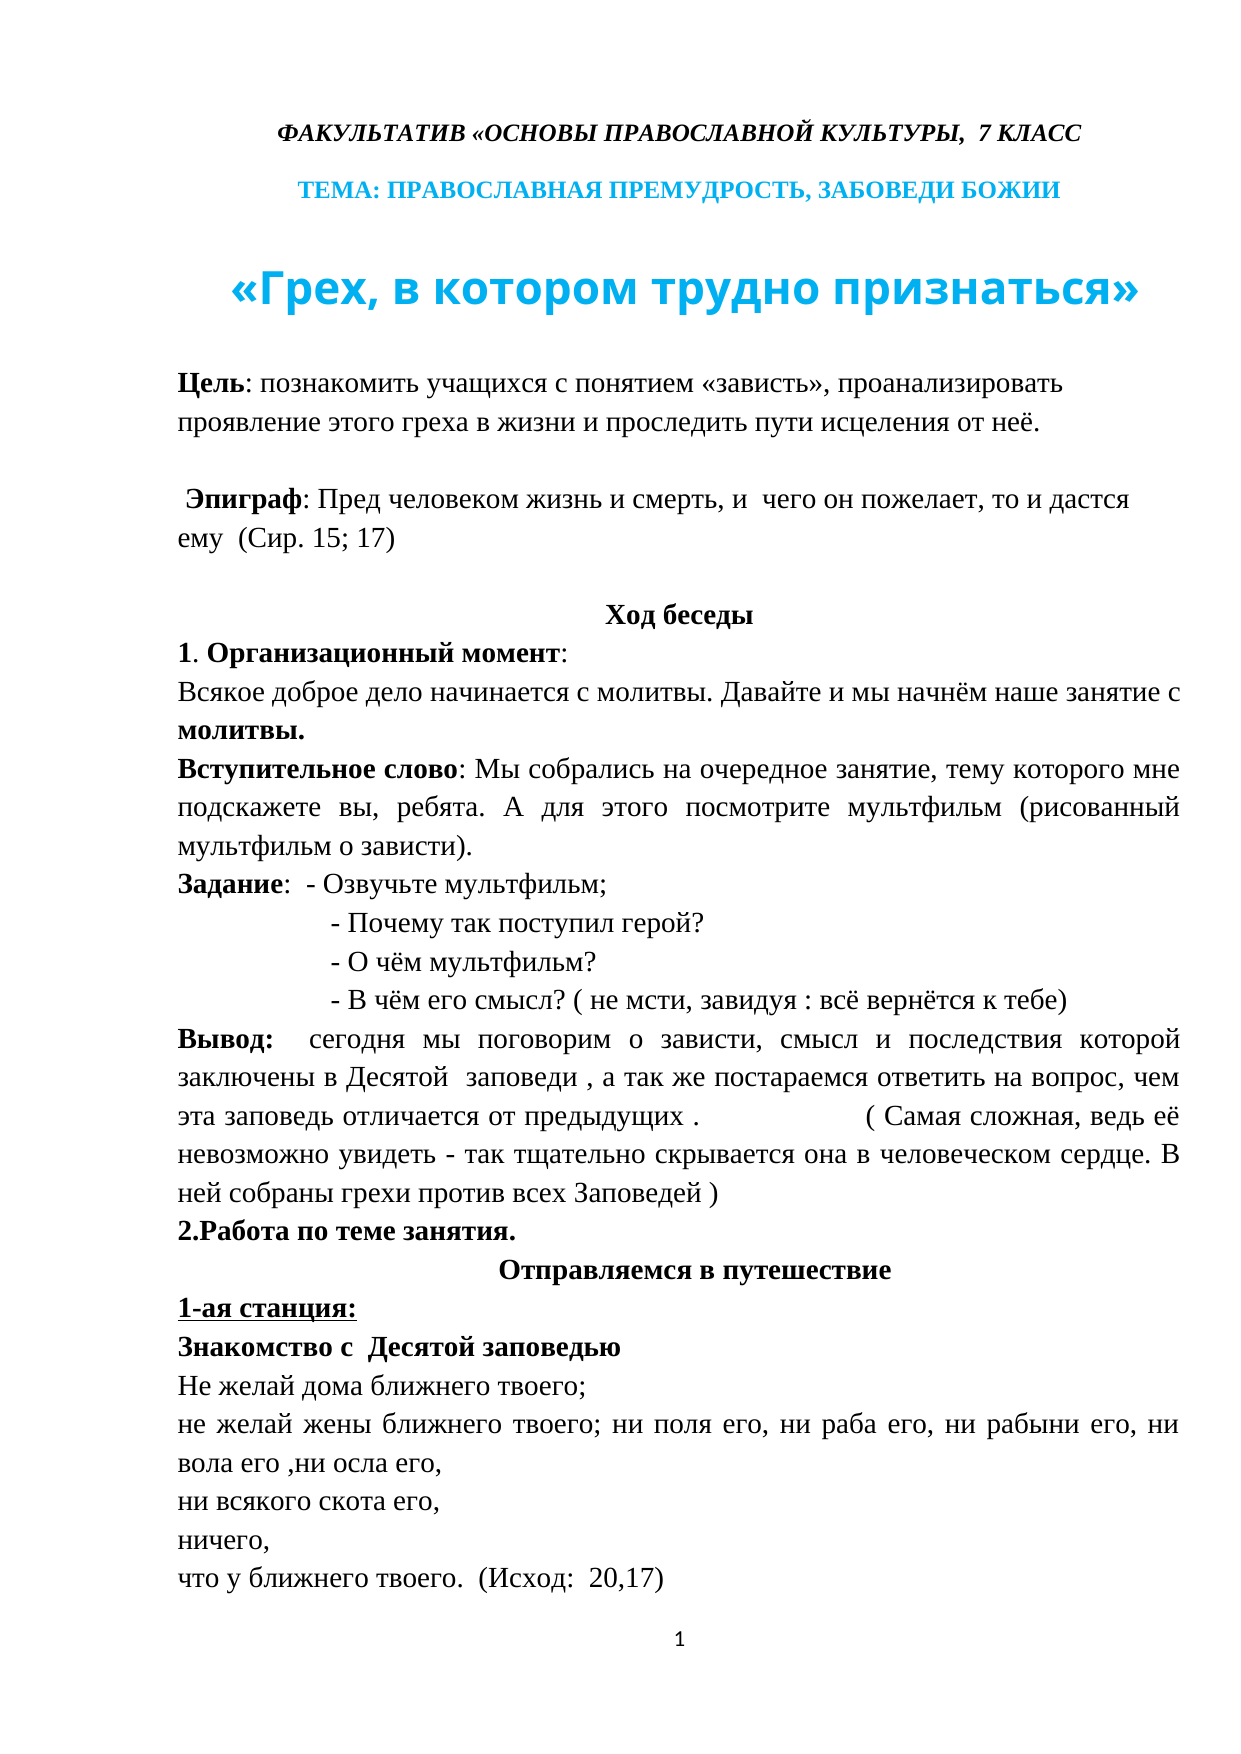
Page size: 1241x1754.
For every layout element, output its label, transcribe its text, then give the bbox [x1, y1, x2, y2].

text Всякое доброе дело начинается с молитвы. Давайте и мы начнём наше занятие с молитвы. [177, 674, 1181, 746]
text - В чём его смысл? ( не мсти, завидуя : всё вернётся к тебе) [177, 982, 1181, 1016]
text Вывод: сегодня мы поговорим о зависти, смысл и последствия которой заключены в Десятой заповеди , а так же постараемся ответить на вопрос, чем эта заповедь отличается от предыдущих . ( Самая сложная, ведь её невозможно увидеть - так тщательно скрывается она в человеческом сердце. В ней собраны грехи против всех Заповедей ) [177, 1021, 1181, 1208]
text «Грех, в котором трудно признаться» [177, 255, 1181, 318]
text 1. Организационный момент: [177, 635, 1181, 669]
text Не желай дома ближнего твоего; [177, 1368, 1181, 1401]
text ничего, [177, 1522, 1181, 1555]
text Отправляемся в путешествие [177, 1252, 1181, 1286]
text что у ближнего твоего. (Исход: 20,17) [177, 1560, 1181, 1594]
text - Почему так поступил герой? [177, 905, 1181, 939]
text Знакомство с Десятой заповедью [177, 1329, 1181, 1363]
text Цель: познакомить учащихся с понятием «зависть», проанализировать проявление этого греха в жизни и проследить пути исцеления от неё. [177, 366, 1181, 438]
text ТЕМА: ПРАВОСЛАВНАЯ ПРЕМУДРОСТЬ, ЗАБОВЕДИ БОЖИИ [177, 176, 1181, 204]
text Задание: - Озвучьте мультфильм; [177, 867, 1181, 900]
text Вступительное слово: Мы собрались на очередное занятие, тему которого мне подскажете вы, ребята. А для этого посмотрите мультфильм (рисованный мультфильм о зависти). [177, 751, 1181, 862]
text не желай жены ближнего твоего; ни поля его, ни раба его, ни рабыни его, ни вола его ,ни осла его, [177, 1406, 1181, 1478]
text Ход беседы [177, 597, 1181, 630]
text 1-ая станция: [177, 1291, 1181, 1324]
text 2.Работа по теме занятия. [177, 1213, 1181, 1247]
text - О чём мультфильм? [177, 944, 1181, 977]
text ни всякого скота его, [177, 1483, 1181, 1517]
text Эпиграф: Пред человеком жизнь и смерть, и чего он пожелает, то и дастся ему (Сир. 15; 17) [177, 481, 1181, 553]
text ФАКУЛЬТАТИВ «ОСНОВЫ ПРАВОСЛАВНОЙ КУЛЬТУРЫ, 7 КЛАСС [177, 118, 1181, 147]
